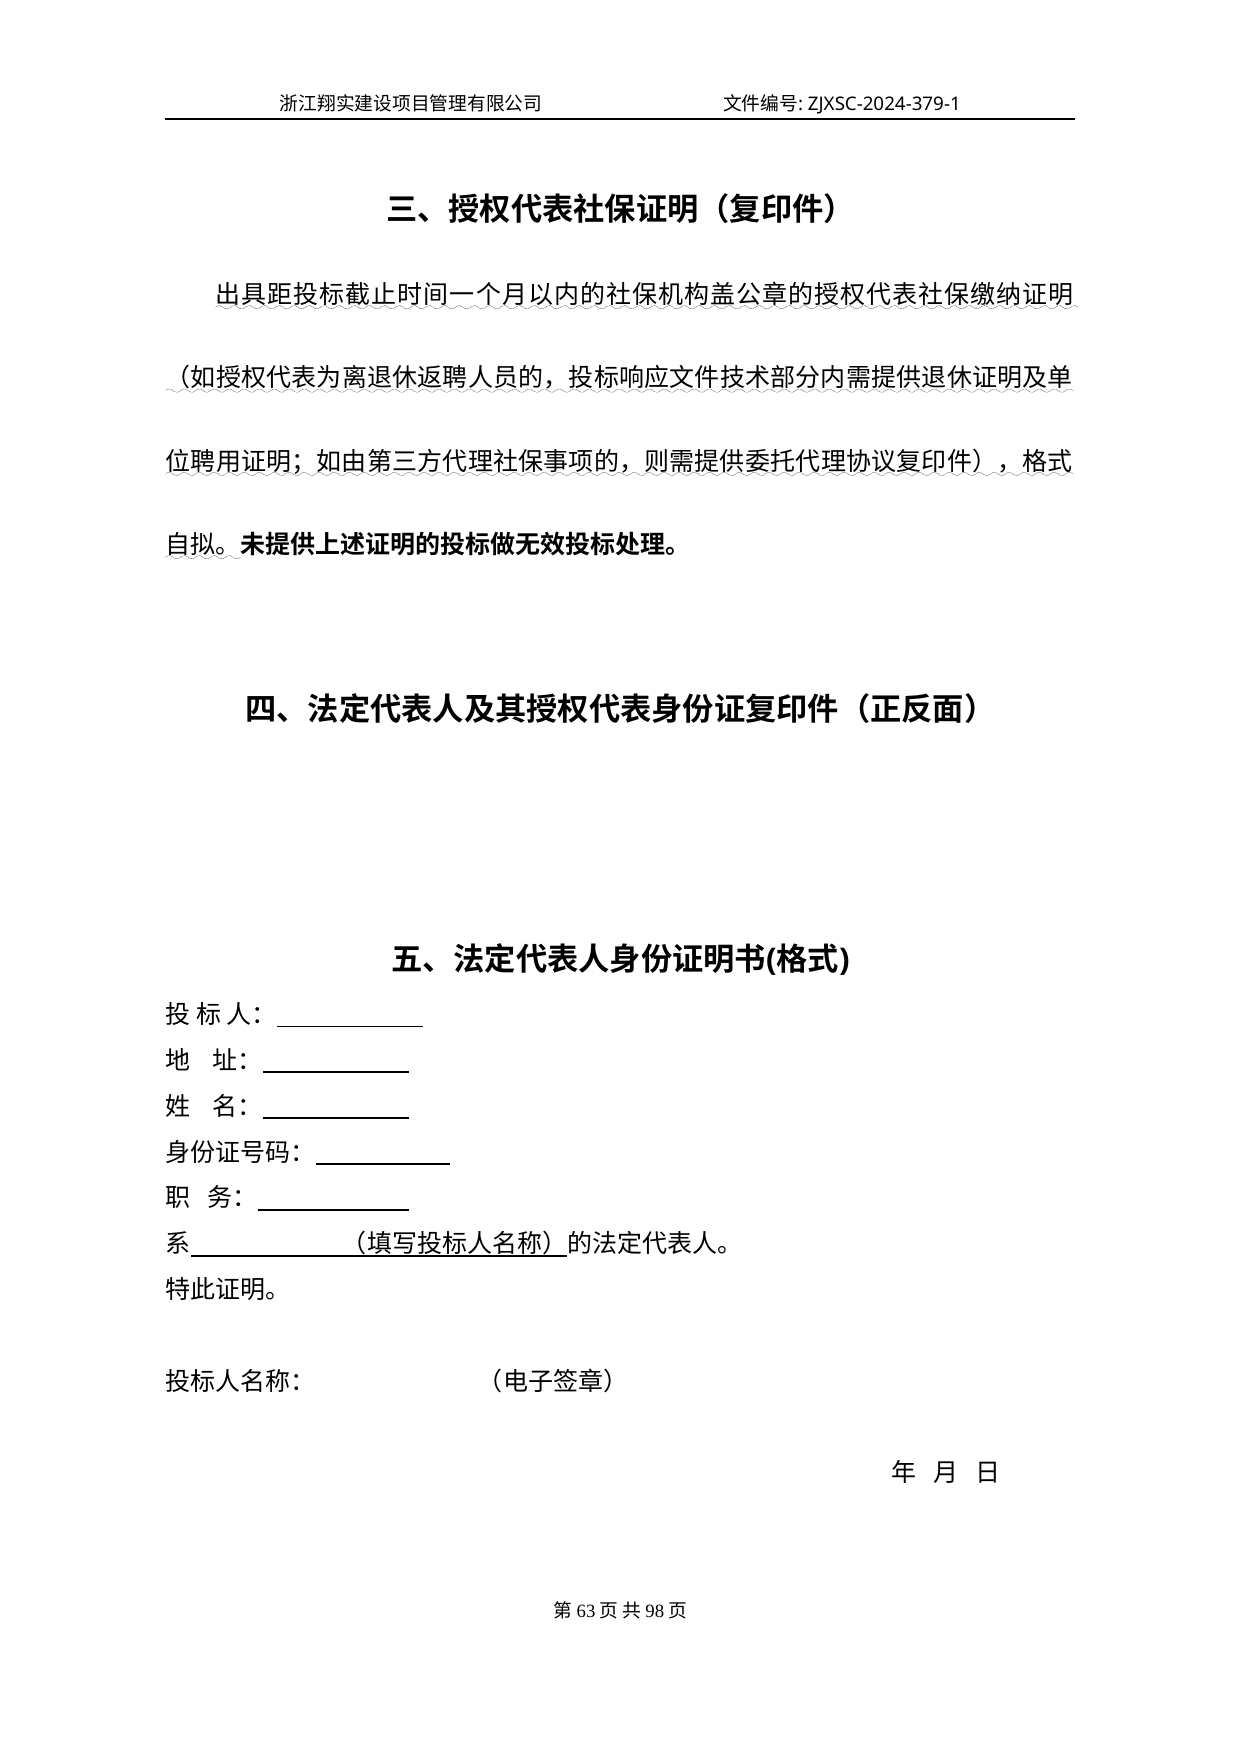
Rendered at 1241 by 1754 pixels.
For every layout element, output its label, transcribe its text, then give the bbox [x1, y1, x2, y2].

text 职 务： [165, 1170, 1046, 1216]
text 投标人名称： （电子签章） [165, 1353, 1075, 1399]
text 特此证明。 [165, 1262, 1075, 1308]
text 四、法定代表人及其授权代表身份证复印件（正反面） [165, 653, 1075, 737]
text 投 标 人： [165, 987, 1075, 1033]
text 三、授权代表社保证明（复印件） [165, 153, 1075, 237]
text 年 月 日 [165, 1445, 1000, 1491]
text 地 址： [165, 1033, 1075, 1078]
text 姓 名： [165, 1078, 1046, 1124]
text 系 （填写投标人名称）的法定代表人。 [165, 1216, 1075, 1262]
text 出具距投标截止时间一个月以内的社保机构盖公章的授权代表社保缴纳证明（如授权代表为离退休返聘人员的，投标响应文件技术部分内需提供退休证明及单位聘用证明；如由第三方代理社保事项的，则需提供委托代理协议复印件），格式自拟。未提供上述证明的投标做无效投标处理。 [165, 237, 1075, 570]
text 五、法定代表人身份证明书(格式) [165, 903, 1075, 987]
text 身份证号码： [165, 1124, 1046, 1170]
